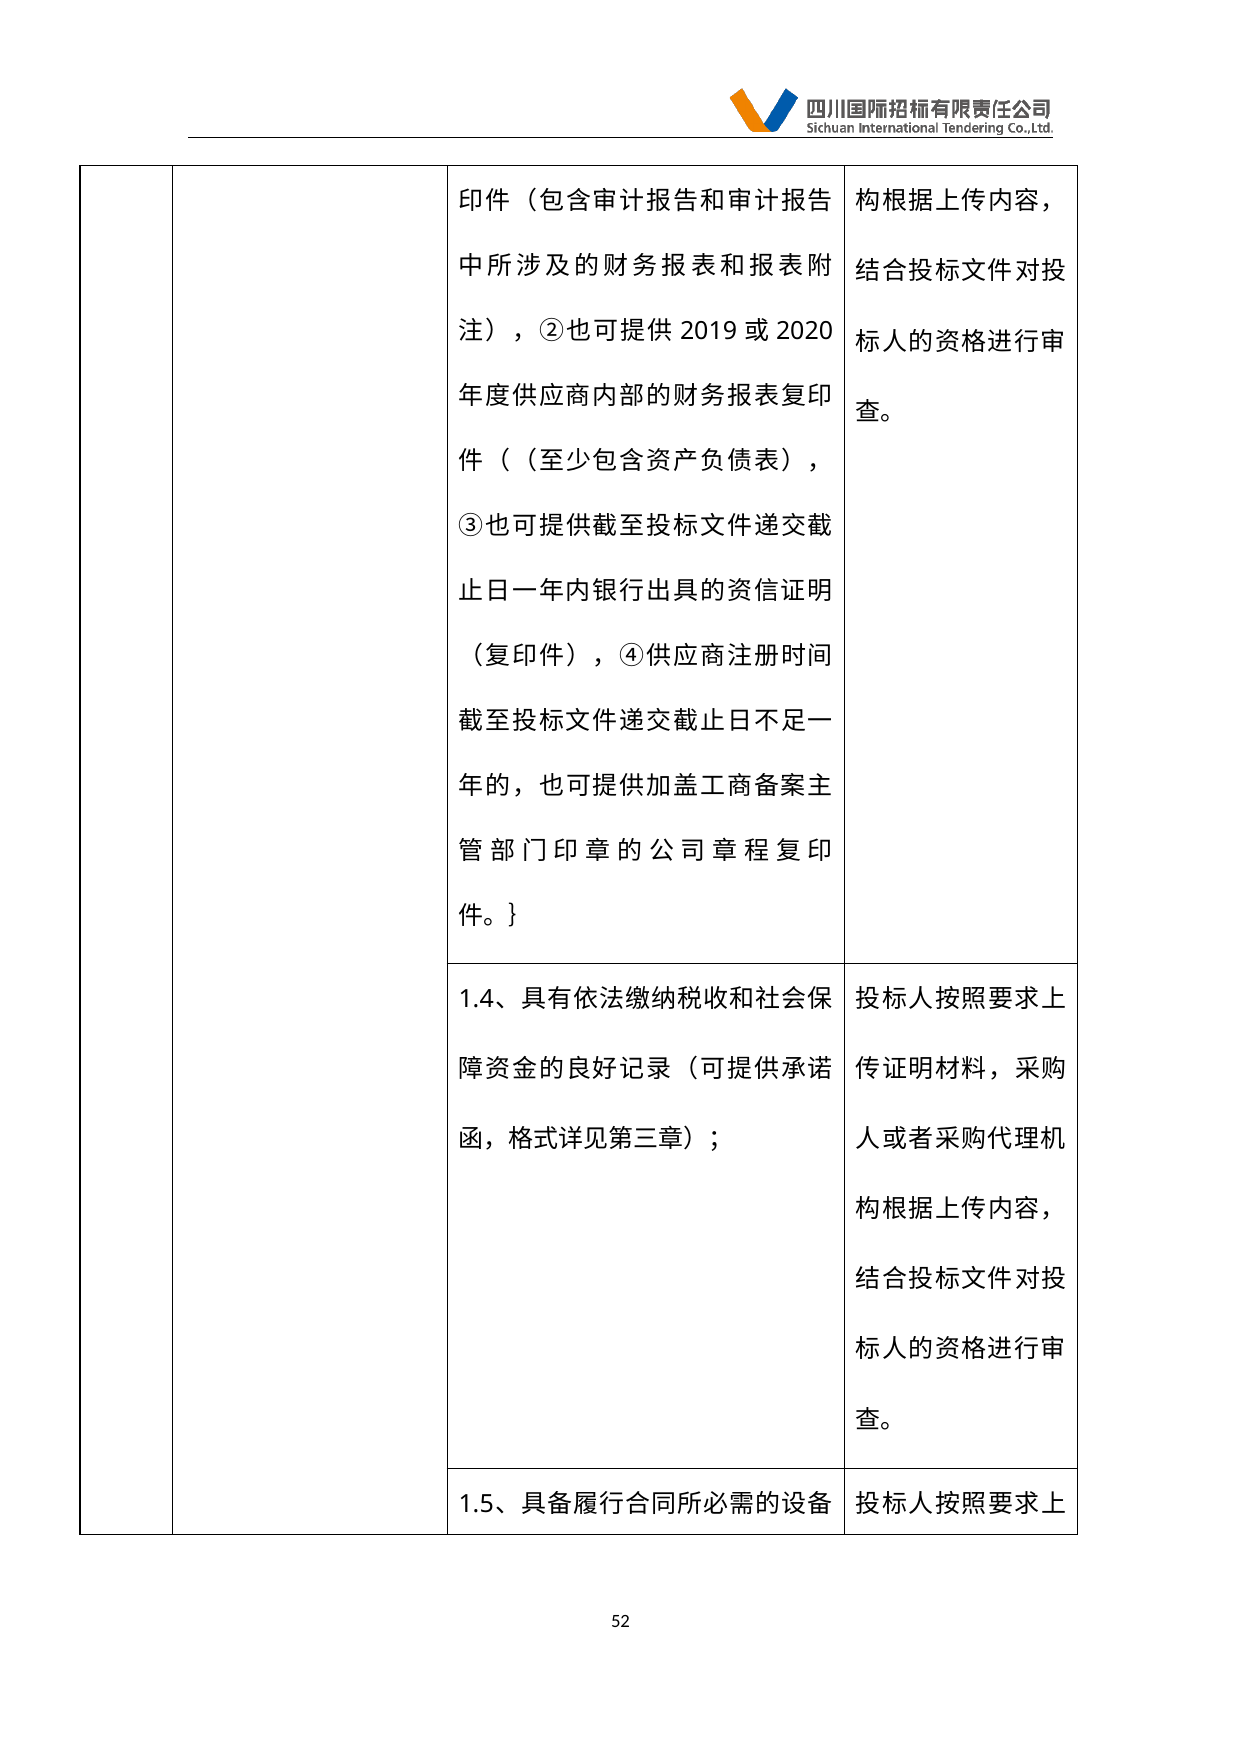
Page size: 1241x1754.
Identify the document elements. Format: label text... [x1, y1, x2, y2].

picture [729, 88, 1053, 135]
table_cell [845, 964, 1077, 1468]
table_cell 1.4、具有依法缴纳税收和社会保障资金的良好记录（可提供承诺函，格式详见第三章）； [448, 964, 844, 1468]
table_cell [845, 1469, 1077, 1534]
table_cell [845, 166, 1077, 963]
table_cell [448, 1469, 844, 1534]
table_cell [448, 166, 844, 963]
